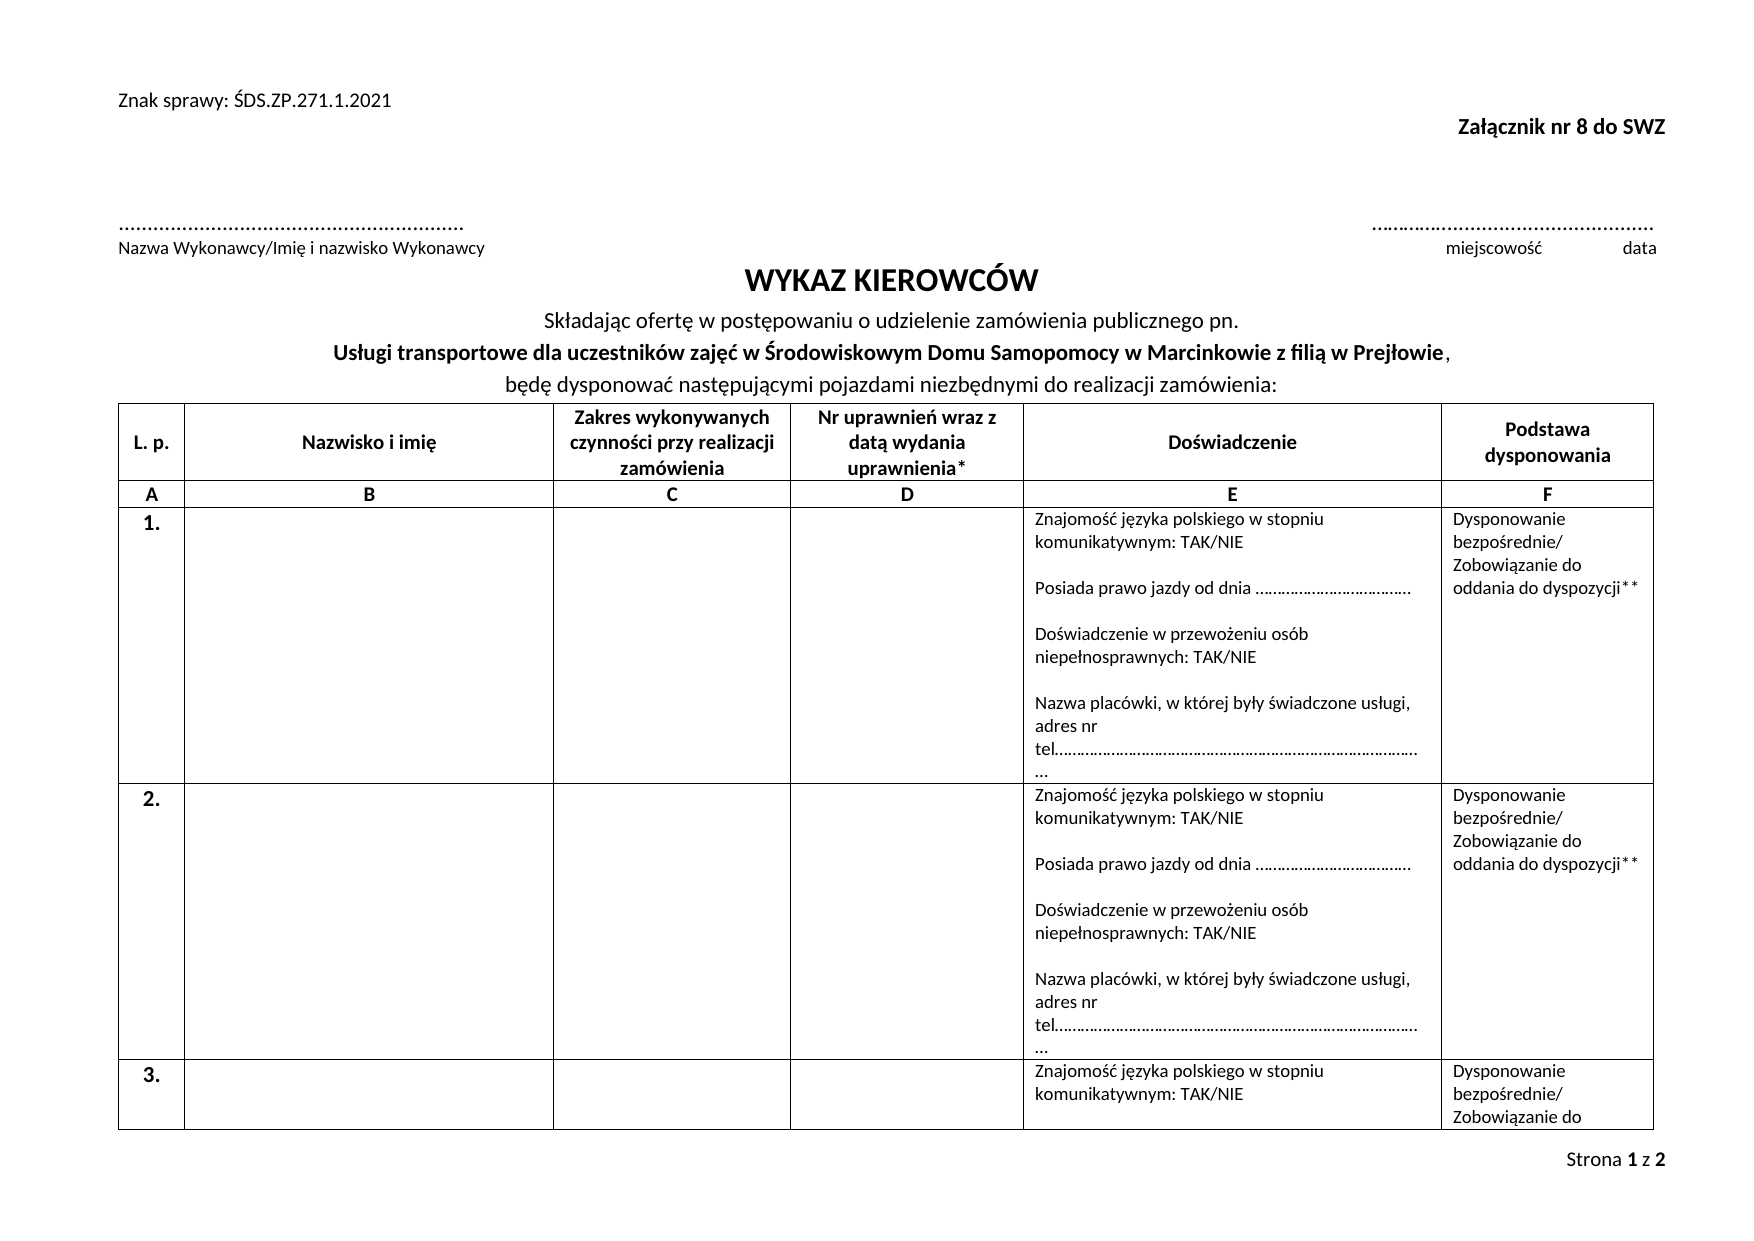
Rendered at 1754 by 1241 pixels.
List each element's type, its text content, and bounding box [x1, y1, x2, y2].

table_cell [554, 1060, 790, 1128]
text Nazwa Wykonawcy/Imię i nazwisko Wykonawcy miejscowość data [118, 237, 1665, 259]
text WYKAZ KIEROWCÓW [118, 259, 1665, 300]
text będę dysponować następującymi pojazdami niezbędnymi do realizacji zamówienia: [118, 371, 1665, 399]
table_header Nazwisko i imię [185, 404, 553, 480]
table_header Nr uprawnień wraz z datą wydania uprawnienia* [791, 404, 1023, 480]
table_cell [185, 1060, 553, 1128]
table_cell B [185, 481, 553, 507]
table_header Podstawa dysponowania [1442, 404, 1653, 480]
table_cell [791, 1060, 1023, 1128]
text Składając ofertę w postępowaniu o udzielenie zamówienia publicznego pn. [118, 306, 1665, 334]
table_cell 2. [119, 784, 184, 1059]
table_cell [1024, 1060, 1441, 1128]
table_cell A [119, 481, 184, 507]
text Usługi transportowe dla uczestników zajęć w Środowiskowym Domu Samopomocy w Marcinkowie z filią w Prejłowie, [118, 338, 1665, 366]
table_cell [554, 508, 790, 783]
table_header L. p. [119, 404, 184, 480]
table_cell C [554, 481, 790, 507]
text Załącznik nr 8 do SWZ [118, 112, 1665, 141]
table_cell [1442, 1060, 1653, 1128]
table_cell 1. [119, 508, 184, 783]
table_cell D [791, 481, 1023, 507]
table_cell [791, 784, 1023, 1059]
text ............................................................ …………...................................... [118, 205, 1665, 237]
table_cell E [1024, 481, 1441, 507]
table_cell Dysponowanie bezpośrednie/ Zobowiązanie do oddania do dyspozycji** [1442, 784, 1653, 1059]
table_cell F [1442, 481, 1653, 507]
table_cell 3. [119, 1060, 184, 1128]
table_cell [185, 508, 553, 783]
table_cell [791, 508, 1023, 783]
table_header Doświadczenie [1024, 404, 1441, 480]
table_cell Dysponowanie bezpośrednie/ Zobowiązanie do oddania do dyspozycji** [1442, 508, 1653, 783]
table_cell [185, 784, 553, 1059]
table_cell [554, 784, 790, 1059]
table_header Zakres wykonywanych czynności przy realizacji zamówienia [554, 404, 790, 480]
